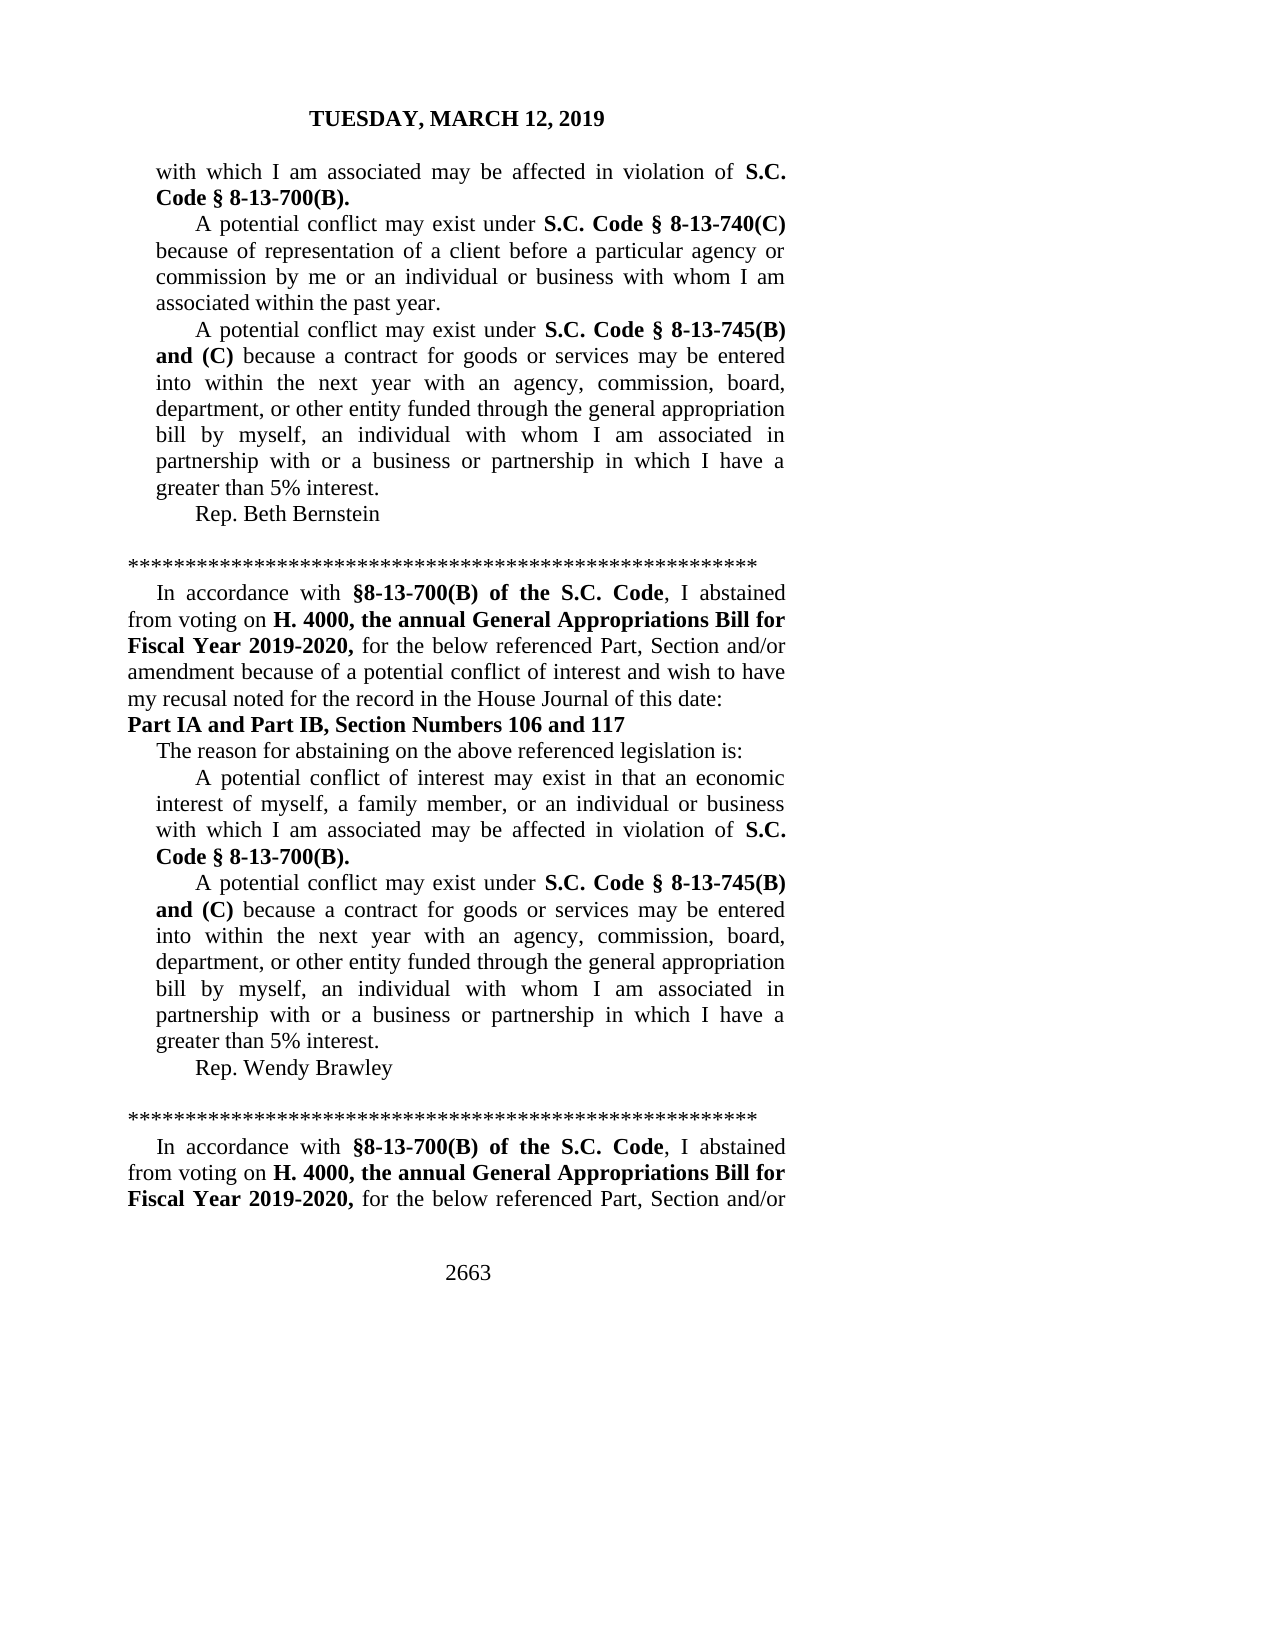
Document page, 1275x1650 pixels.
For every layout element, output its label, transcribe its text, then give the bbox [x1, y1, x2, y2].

text A potential conflict may exist under S.C. Code § 8-13-745(B) and (C) because a contract for goods or services may be entered into within the next year with an agency, commission, board, department, or other entity funded through the general appropriation bill by myself, an individual with whom I am associated in partnership with or a business or partnership in which I have a greater than 5% interest. [156, 869, 786, 1054]
text ******************************************************* [127, 1106, 786, 1133]
text ******************************************************* [127, 553, 786, 579]
text The reason for abstaining on the above referenced legislation is: [127, 737, 786, 764]
text Part IA and Part IB, Section Numbers 106 and 117 [127, 711, 786, 737]
text A potential conflict may exist under S.C. Code § 8-13-740(C) because of representation of a client before a particular agency or commission by me or an individual or business with whom I am associated within the past year. [156, 210, 786, 316]
text Rep. Wendy Brawley [156, 1054, 786, 1080]
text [156, 158, 786, 210]
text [127, 1133, 786, 1212]
text Rep. Beth Bernstein [156, 500, 786, 527]
text A potential conflict may exist under S.C. Code § 8-13-745(B) and (C) because a contract for goods or services may be entered into within the next year with an agency, commission, board, department, or other entity funded through the general appropriation bill by myself, an individual with whom I am associated in partnership with or a business or partnership in which I have a greater than 5% interest. [156, 316, 786, 500]
